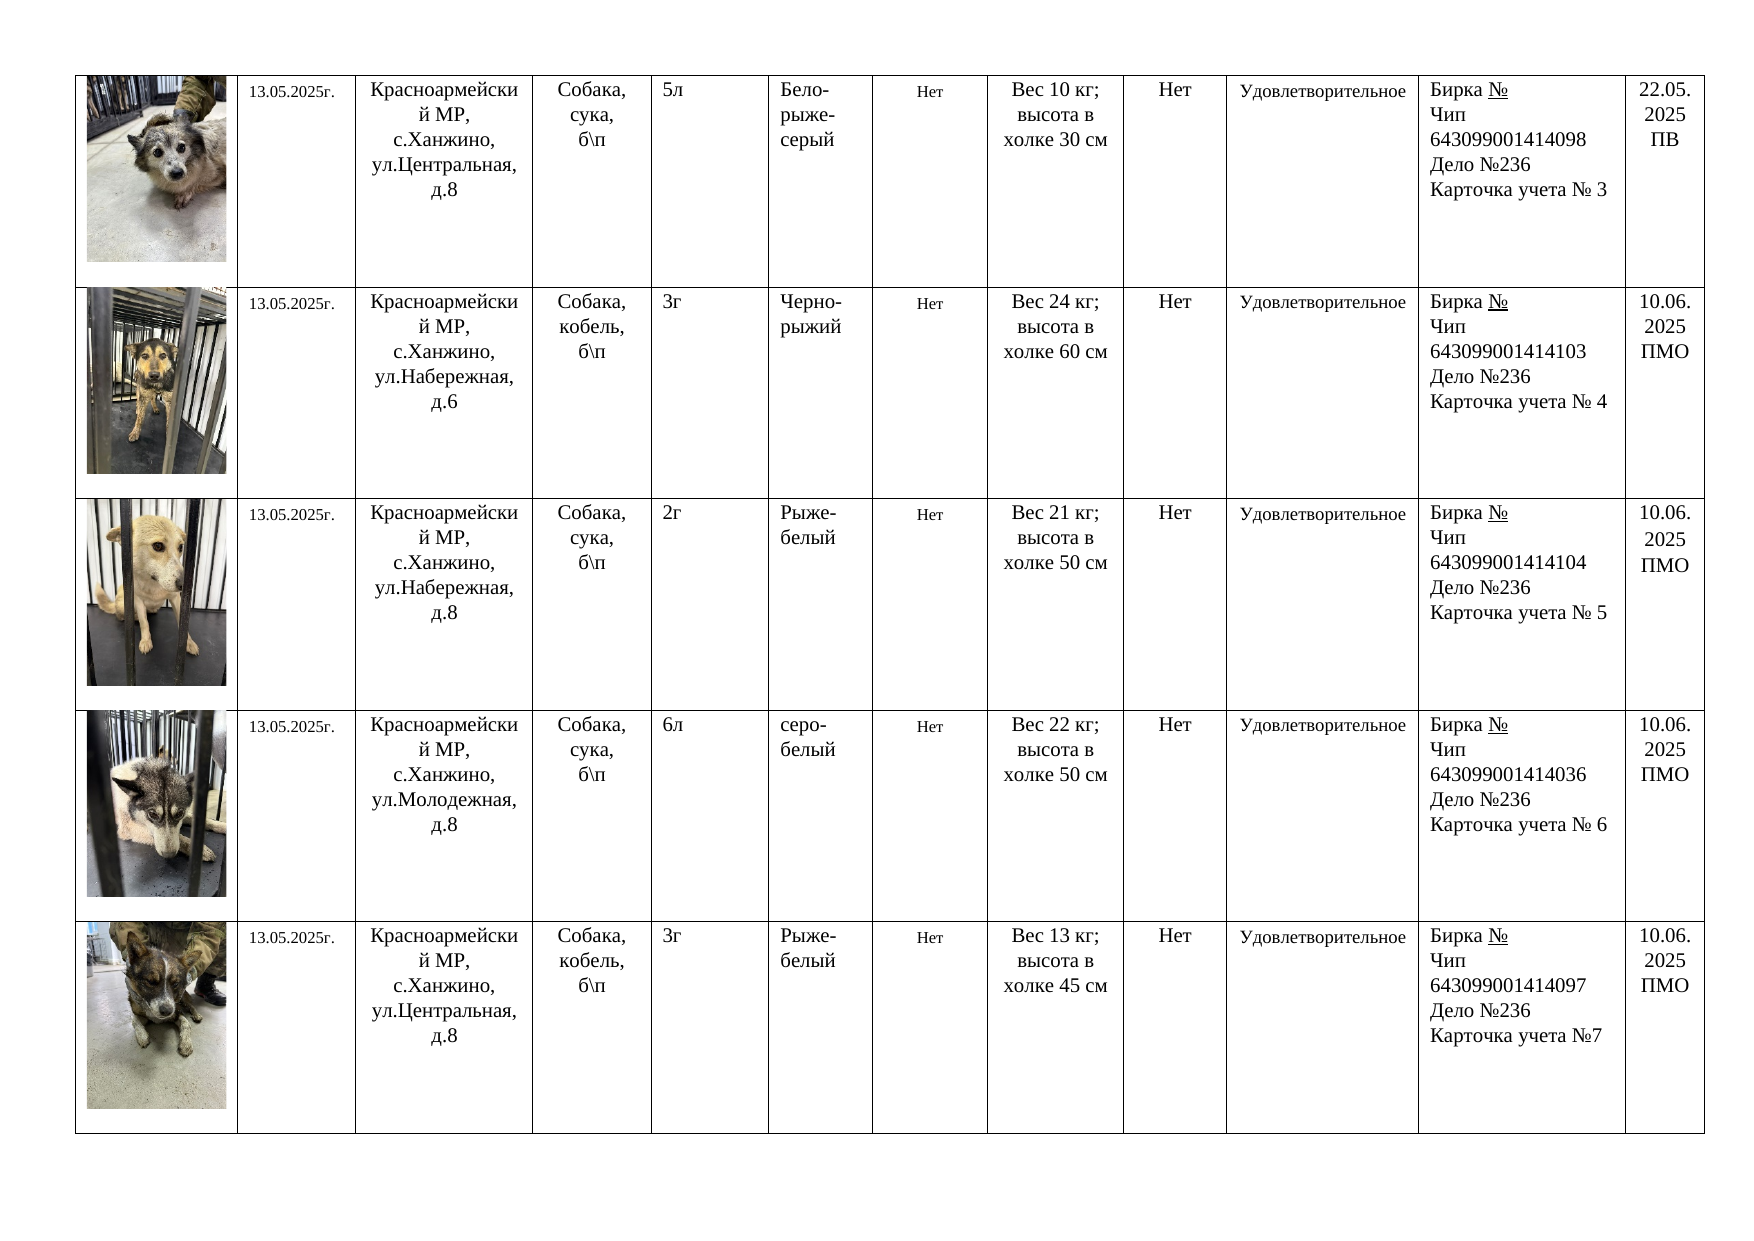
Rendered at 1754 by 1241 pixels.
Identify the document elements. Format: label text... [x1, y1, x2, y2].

table_cell 10.06.2025 ПМО [1626, 922, 1704, 1133]
table_cell Красноармейский МР, с.Ханжино, ул.Набережная, д.6 [356, 288, 532, 498]
table_cell Бело-рыже-серый [769, 76, 872, 287]
table_cell Собака, сука, б\п [533, 711, 651, 921]
table_cell Черно-рыжий [769, 288, 872, 498]
table_cell Рыже-белый [769, 922, 872, 1133]
table_cell Бирка № Чип 643099001414104 Дело №236 Карточка учета № 5 [1419, 499, 1625, 710]
table_cell Нет [873, 922, 987, 1133]
table_cell 6л [652, 711, 768, 921]
table_cell 13.05.2025г. [238, 76, 355, 287]
table_cell Красноармейский МР, с.Ханжино, ул.Центральная, д.8 [356, 922, 532, 1133]
table_cell Нет [1124, 922, 1226, 1133]
table_cell 13.05.2025г. [238, 922, 355, 1133]
table_cell Вес 22 кг; высота в холке 50 см [988, 711, 1123, 921]
table_cell Вес 10 кг; высота в холке 30 см [988, 76, 1123, 287]
table_cell 3г [652, 922, 768, 1133]
picture [86, 922, 227, 1109]
table_cell Красноармейский МР, с.Ханжино, ул.Набережная, д.8 [356, 499, 532, 710]
table_cell [76, 288, 237, 498]
table_cell 22.05.2025ПВ [1626, 76, 1704, 287]
picture [86, 499, 227, 686]
table_cell Красноармейский МР, с.Ханжино, ул.Молодежная, д.8 [356, 711, 532, 921]
table_cell Нет [1124, 499, 1226, 710]
table_cell Нет [873, 76, 987, 287]
table_cell Собака, сука, б\п [533, 499, 651, 710]
table_cell Бирка № Чип 643099001414036 Дело №236 Карточка учета № 6 [1419, 711, 1625, 921]
table_cell Красноармейский МР, с.Ханжино, ул.Центральная, д.8 [356, 76, 532, 287]
table_cell Собака, кобель, б\п [533, 288, 651, 498]
table_cell Бирка № Чип 643099001414097 Дело №236 Карточка учета №7 [1419, 922, 1625, 1133]
table_cell Собака, кобель, б\п [533, 922, 651, 1133]
table_cell Удовлетворительное [1227, 76, 1418, 287]
picture [86, 76, 227, 262]
table_cell Нет [1124, 711, 1226, 921]
table_cell Нет [873, 499, 987, 710]
table_cell Удовлетворительное [1227, 922, 1418, 1133]
table_cell 13.05.2025г. [238, 711, 355, 921]
table_cell Рыже-белый [769, 499, 872, 710]
table_cell Собака, сука, б\п [533, 76, 651, 287]
picture [86, 710, 227, 897]
table_cell Удовлетворительное [1227, 499, 1418, 710]
table_cell [76, 922, 237, 1133]
table_cell Нет [873, 288, 987, 498]
table_cell [76, 499, 237, 710]
table_cell Удовлетворительное [1227, 288, 1418, 498]
table_cell [76, 76, 237, 287]
table_cell Вес 13 кг; высота в холке 45 см [988, 922, 1123, 1133]
table_cell Бирка № Чип 643099001414103 Дело №236 Карточка учета № 4 [1419, 288, 1625, 498]
table_cell 5л [652, 76, 768, 287]
table_cell 10.06.2025 ПМО [1626, 499, 1704, 710]
table_cell 10.06.2025 ПМО [1626, 711, 1704, 921]
table_cell 10.06.2025ПМО [1626, 288, 1704, 498]
table_cell 2г [652, 499, 768, 710]
table_cell Нет [873, 711, 987, 921]
table_cell Бирка № Чип 643099001414098 Дело №236 Карточка учета № 3 [1419, 76, 1625, 287]
picture [86, 287, 227, 474]
table_cell Вес 24 кг; высота в холке 60 см [988, 288, 1123, 498]
table_cell 13.05.2025г. [238, 288, 355, 498]
table_cell Вес 21 кг; высота в холке 50 см [988, 499, 1123, 710]
table_cell Нет [1124, 76, 1226, 287]
table_cell 3г [652, 288, 768, 498]
table_cell серо-белый [769, 711, 872, 921]
table_cell Нет [1124, 288, 1226, 498]
table_cell [76, 711, 237, 921]
table_cell 13.05.2025г. [238, 499, 355, 710]
table_cell Удовлетворительное [1227, 711, 1418, 921]
